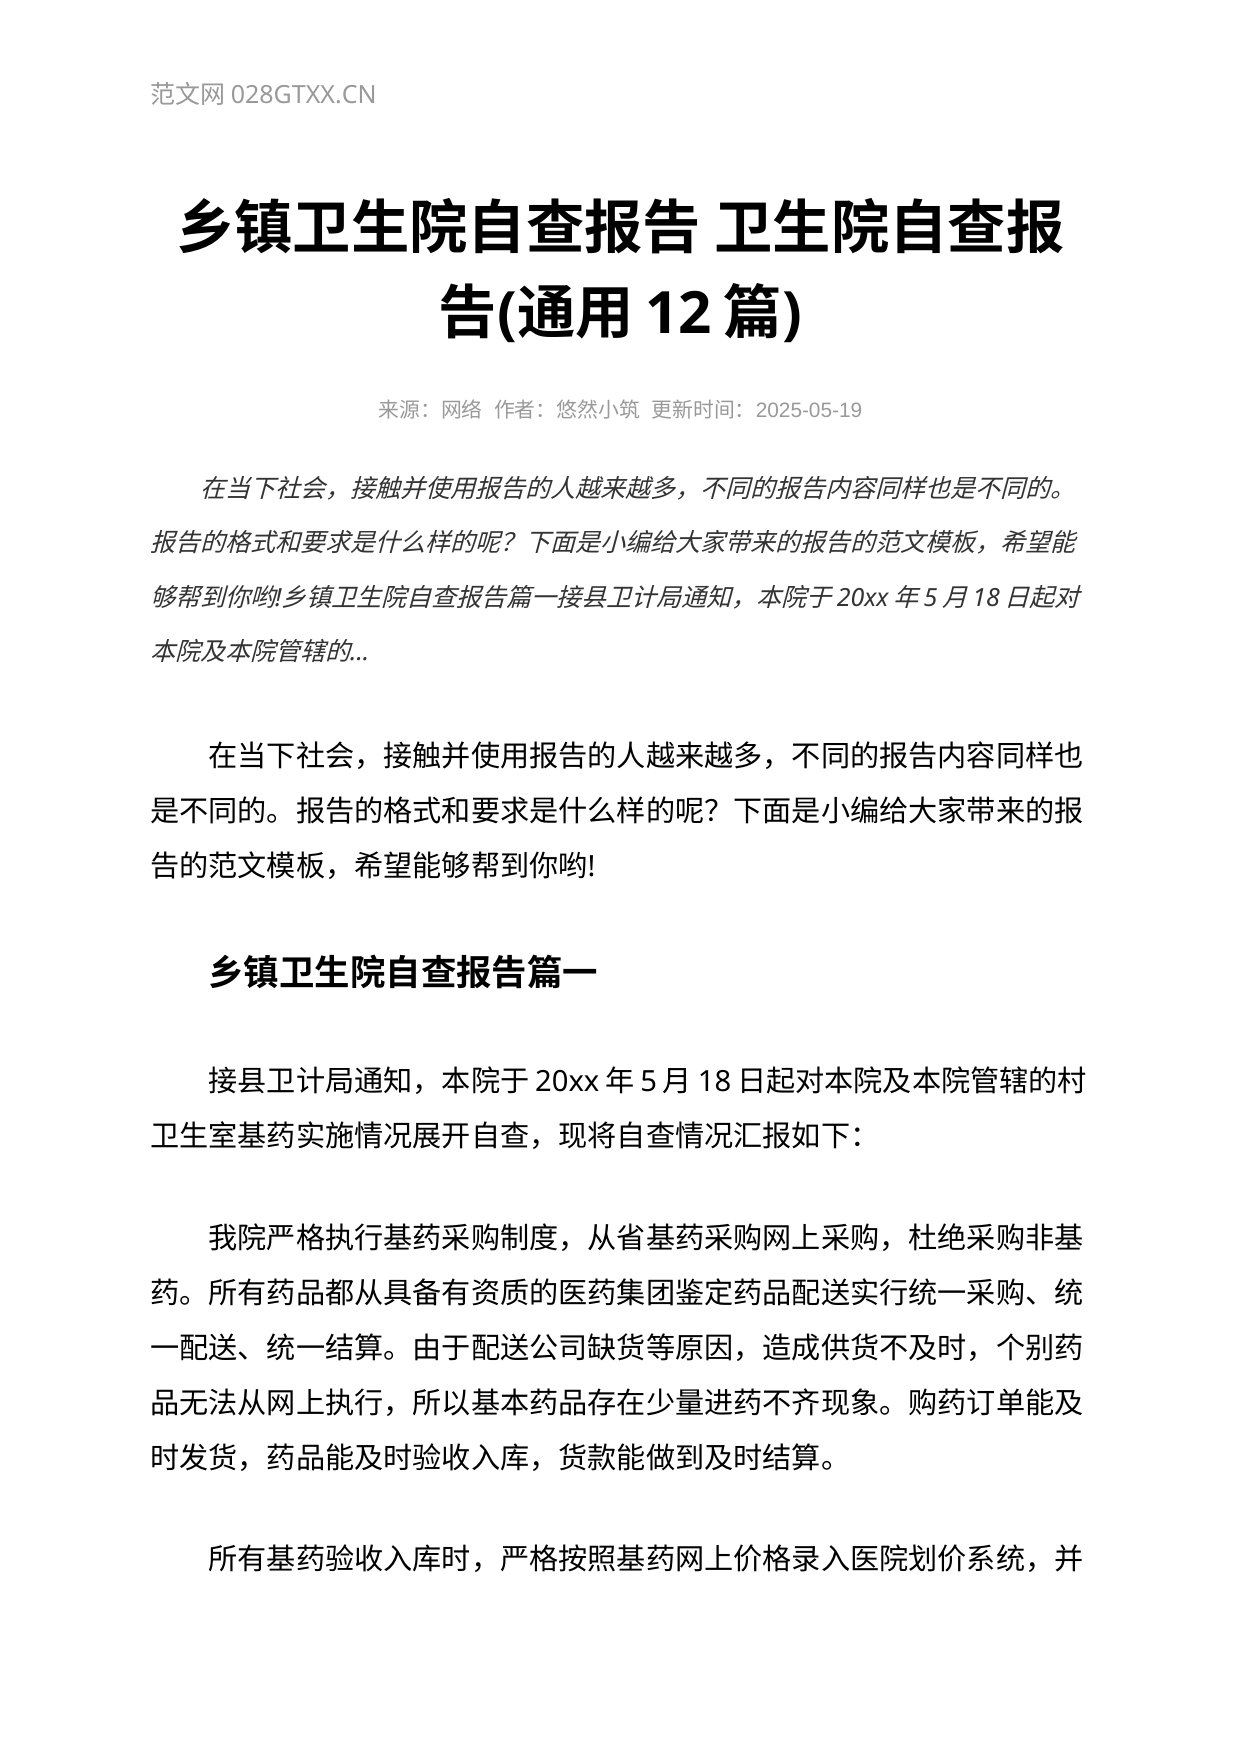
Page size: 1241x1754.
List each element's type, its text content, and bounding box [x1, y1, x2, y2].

text 接县卫计局通知，本院于20xx年5月18日起对本院及本院管辖的村卫生室基药实施情况展开自查，现将自查情况汇报如下： [150, 1058, 1090, 1155]
text 来源：网络 作者：悠然小筑 更新时间：2025-05-19 [150, 397, 1090, 421]
text 我院严格执行基药采购制度，从省基药采购网上采购，杜绝采购非基药。所有药品都从具备有资质的医药集团鉴定药品配送实行统一采购、统一配送、统一结算。由于配送公司缺货等原因，造成供货不及时，个别药品无法从网上执行，所以基本药品存在少量进药不齐现象。购药订单能及时发货，药品能及时验收入库，货款能做到及时结算。 [150, 1214, 1090, 1476]
subtitle 乡镇卫生院自查报告 卫生院自查报告(通用12篇) [150, 181, 1090, 351]
text 在当下社会，接触并使用报告的人越来越多，不同的报告内容同样也是不同的。报告的格式和要求是什么样的呢？下面是小编给大家带来的报告的范文模板，希望能够帮到你哟!乡镇卫生院自查报告篇一接县卫计局通知，本院于20xx年5月18日起对本院及本院管辖的... [150, 468, 1090, 668]
text 乡镇卫生院自查报告篇一 [150, 944, 1090, 996]
text 在当下社会，接触并使用报告的人越来越多，不同的报告内容同样也是不同的。报告的格式和要求是什么样的呢？下面是小编给大家带来的报告的范文模板，希望能够帮到你哟! [150, 733, 1090, 885]
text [150, 1536, 1090, 1578]
